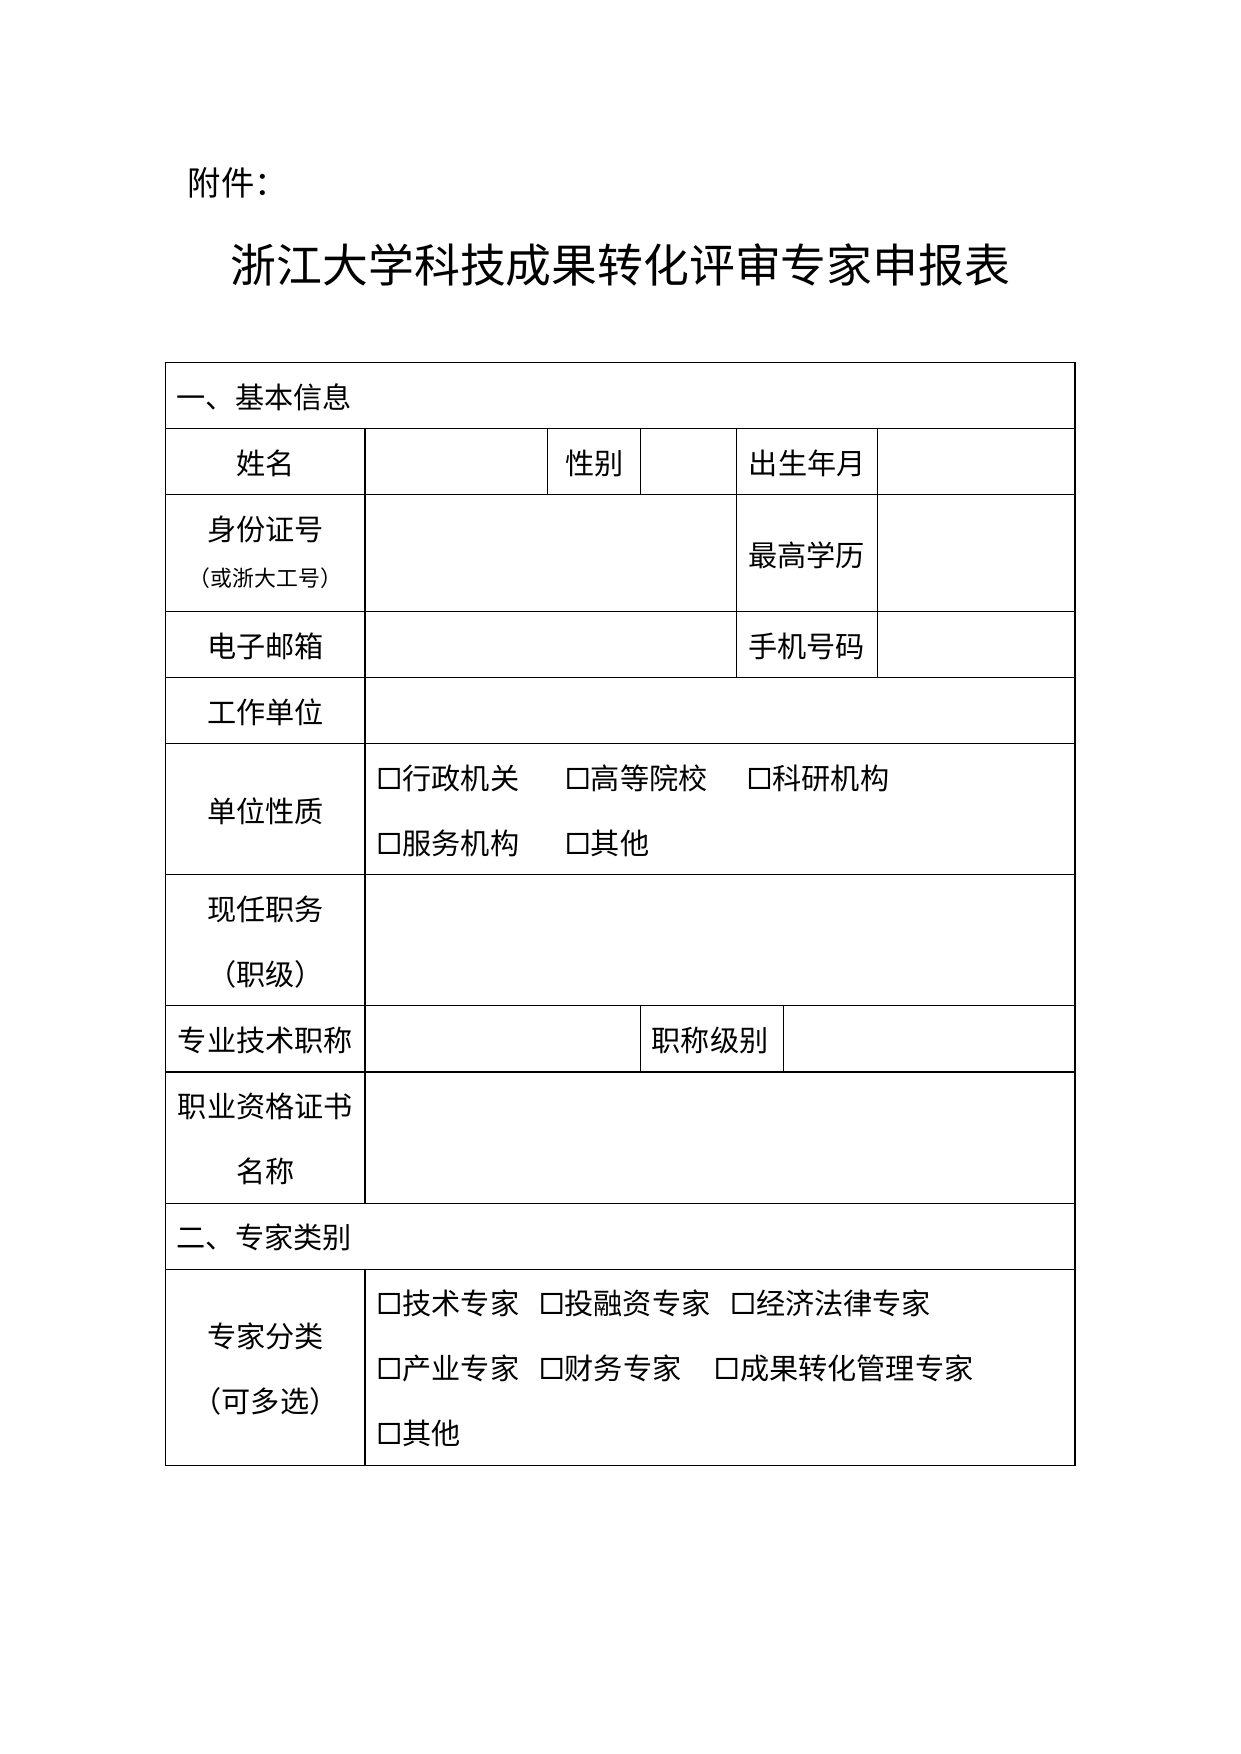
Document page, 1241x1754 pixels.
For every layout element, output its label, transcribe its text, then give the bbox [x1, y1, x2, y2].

table_cell [366, 1073, 1074, 1202]
table_cell 技术专家 投融资专家 经济法律专家 产业专家 财务专家 成果转化管理专家 其他 [366, 1270, 1074, 1464]
table_cell [366, 875, 1074, 1005]
table_cell 单位性质 [166, 744, 364, 874]
table_cell [366, 495, 736, 611]
table_cell 性别 [548, 429, 640, 494]
table_cell 现任职务 （职级） [166, 875, 364, 1005]
table_cell 职称级别 [641, 1006, 783, 1071]
table_cell 工作单位 [166, 678, 364, 743]
table_cell 专业技术职称 [166, 1006, 364, 1071]
table_cell 出生年月 [737, 429, 877, 494]
table_header 一、基本信息 [166, 363, 1074, 428]
table_cell [878, 495, 1074, 611]
list 浙江大学科技成果转化评审专家申报表 [187, 214, 1053, 311]
table_cell 行政机关 高等院校 科研机构 服务机构 其他 [366, 744, 1074, 874]
table_cell 手机号码 [737, 612, 877, 677]
table_cell [366, 678, 1074, 743]
list 附件： [187, 149, 1053, 214]
table_cell 电子邮箱 [166, 612, 364, 677]
table_cell [641, 429, 736, 494]
table_cell [878, 612, 1074, 677]
table_cell 姓名 [166, 429, 364, 494]
table_cell 职业资格证书 名称 [166, 1073, 364, 1202]
table_cell [784, 1006, 1074, 1071]
table_cell [366, 612, 736, 677]
table_cell [366, 1006, 640, 1071]
table_cell 专家分类 （可多选） [166, 1270, 364, 1464]
table_cell [366, 429, 547, 494]
table_cell 身份证号 （或浙大工号） [166, 495, 364, 611]
table_cell [878, 429, 1074, 494]
table_cell 二、专家类别 [166, 1204, 1074, 1268]
table_cell 最高学历 [737, 495, 877, 611]
